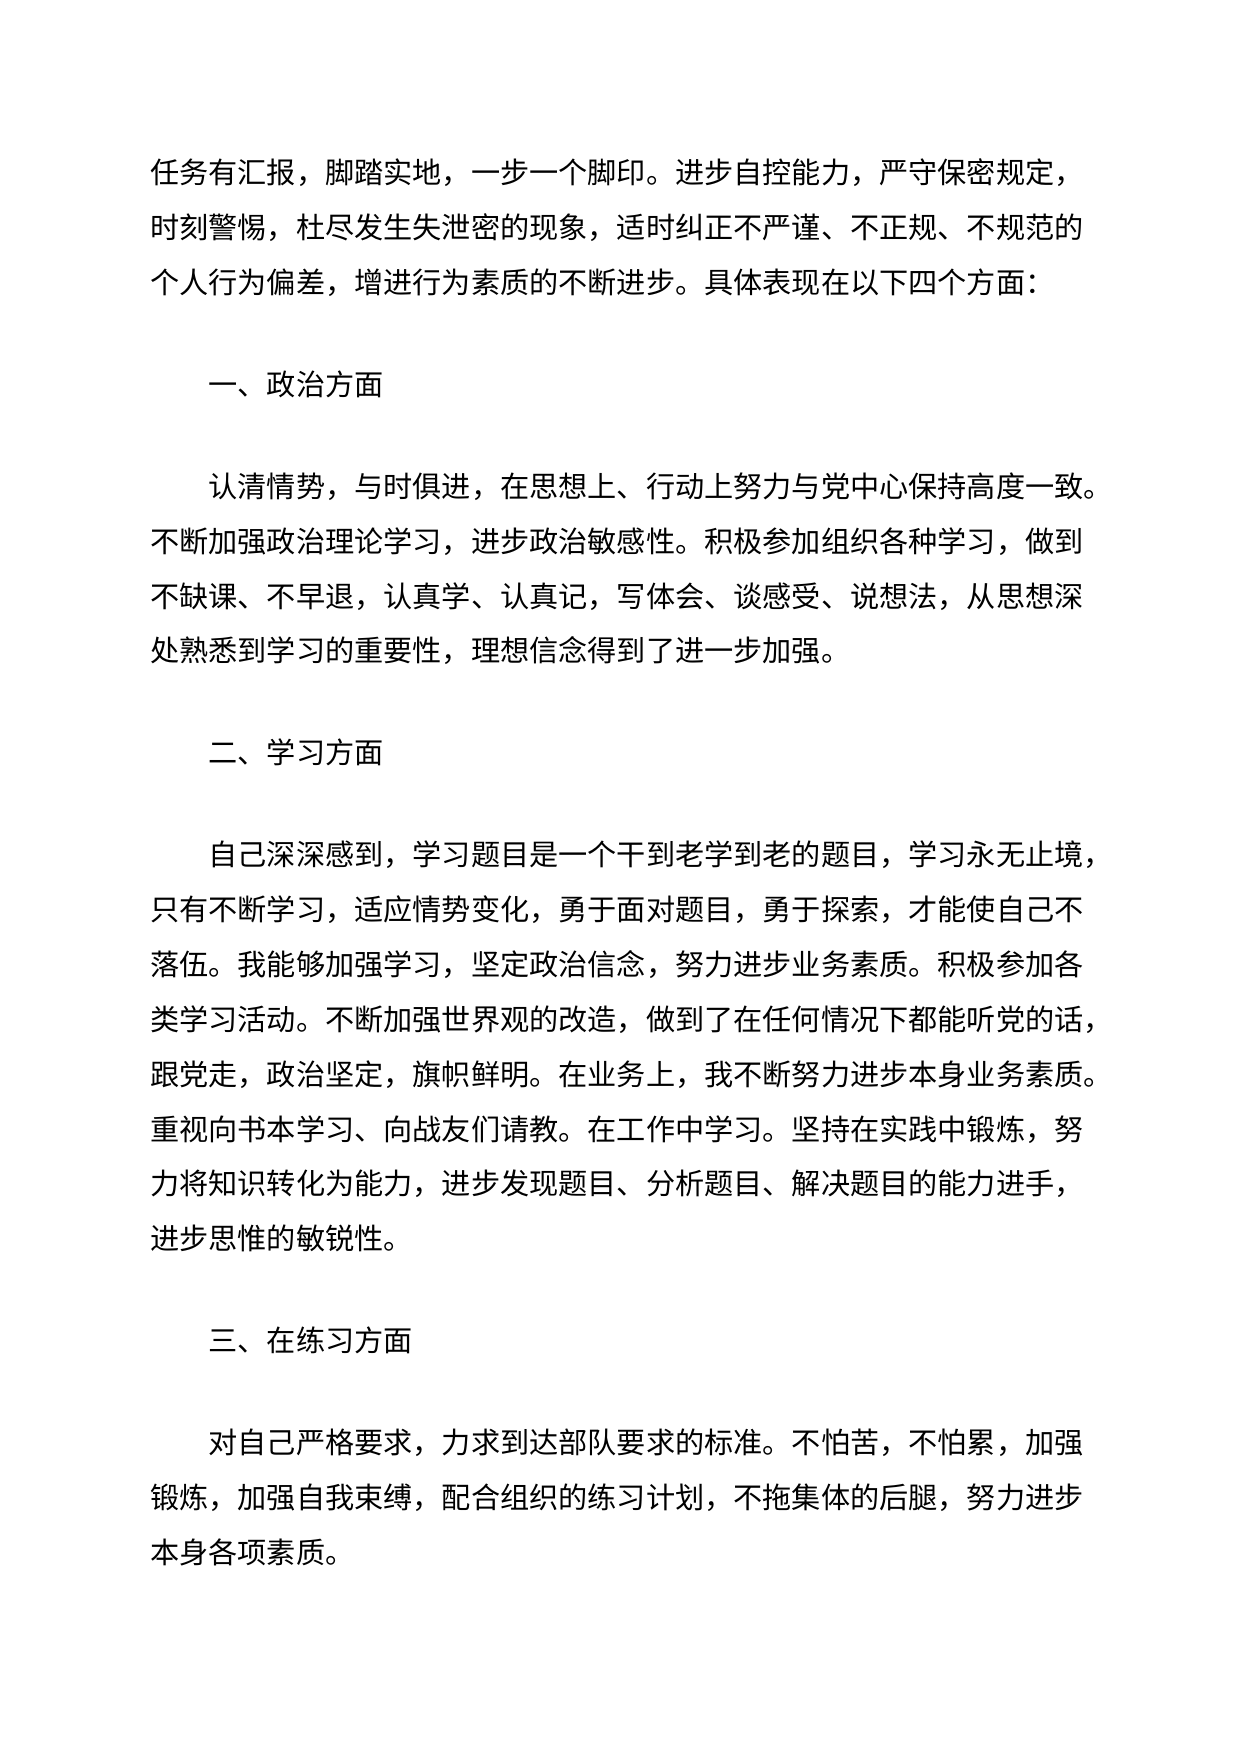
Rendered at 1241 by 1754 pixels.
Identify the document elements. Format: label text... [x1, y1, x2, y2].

text 一、政治方面 [150, 362, 1090, 404]
text 二、学习方面 [150, 730, 1090, 772]
text 对自己严格要求，力求到达部队要求的标准。不怕苦，不怕累，加强锻炼，加强自我束缚，配合组织的练习计划，不拖集体的后腿，努力进步本身各项素质。 [150, 1419, 1090, 1571]
text 自己深深感到，学习题目是一个干到老学到老的题目，学习永无止境，只有不断学习，适应情势变化，勇于面对题目，勇于探索，才能使自己不落伍。我能够加强学习，坚定政治信念，努力进步业务素质。积极参加各类学习活动。不断加强世界观的改造，做到了在任何情况下都能听党的话，跟党走，政治坚定，旗帜鲜明。在业务上，我不断努力进步本身业务素质。重视向书本学习、向战友们请教。在工作中学习。坚持在实践中锻炼，努力将知识转化为能力，进步发现题目、分析题目、解决题目的能力进手，进步思惟的敏锐性。 [150, 832, 1090, 1258]
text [150, 150, 1090, 302]
text 认清情势，与时俱进，在思想上、行动上努力与党中心保持高度一致。不断加强政治理论学习，进步政治敏感性。积极参加组织各种学习，做到不缺课、不早退，认真学、认真记，写体会、谈感受、说想法，从思想深处熟悉到学习的重要性，理想信念得到了进一步加强。 [150, 463, 1090, 670]
text 三、在练习方面 [150, 1318, 1090, 1360]
